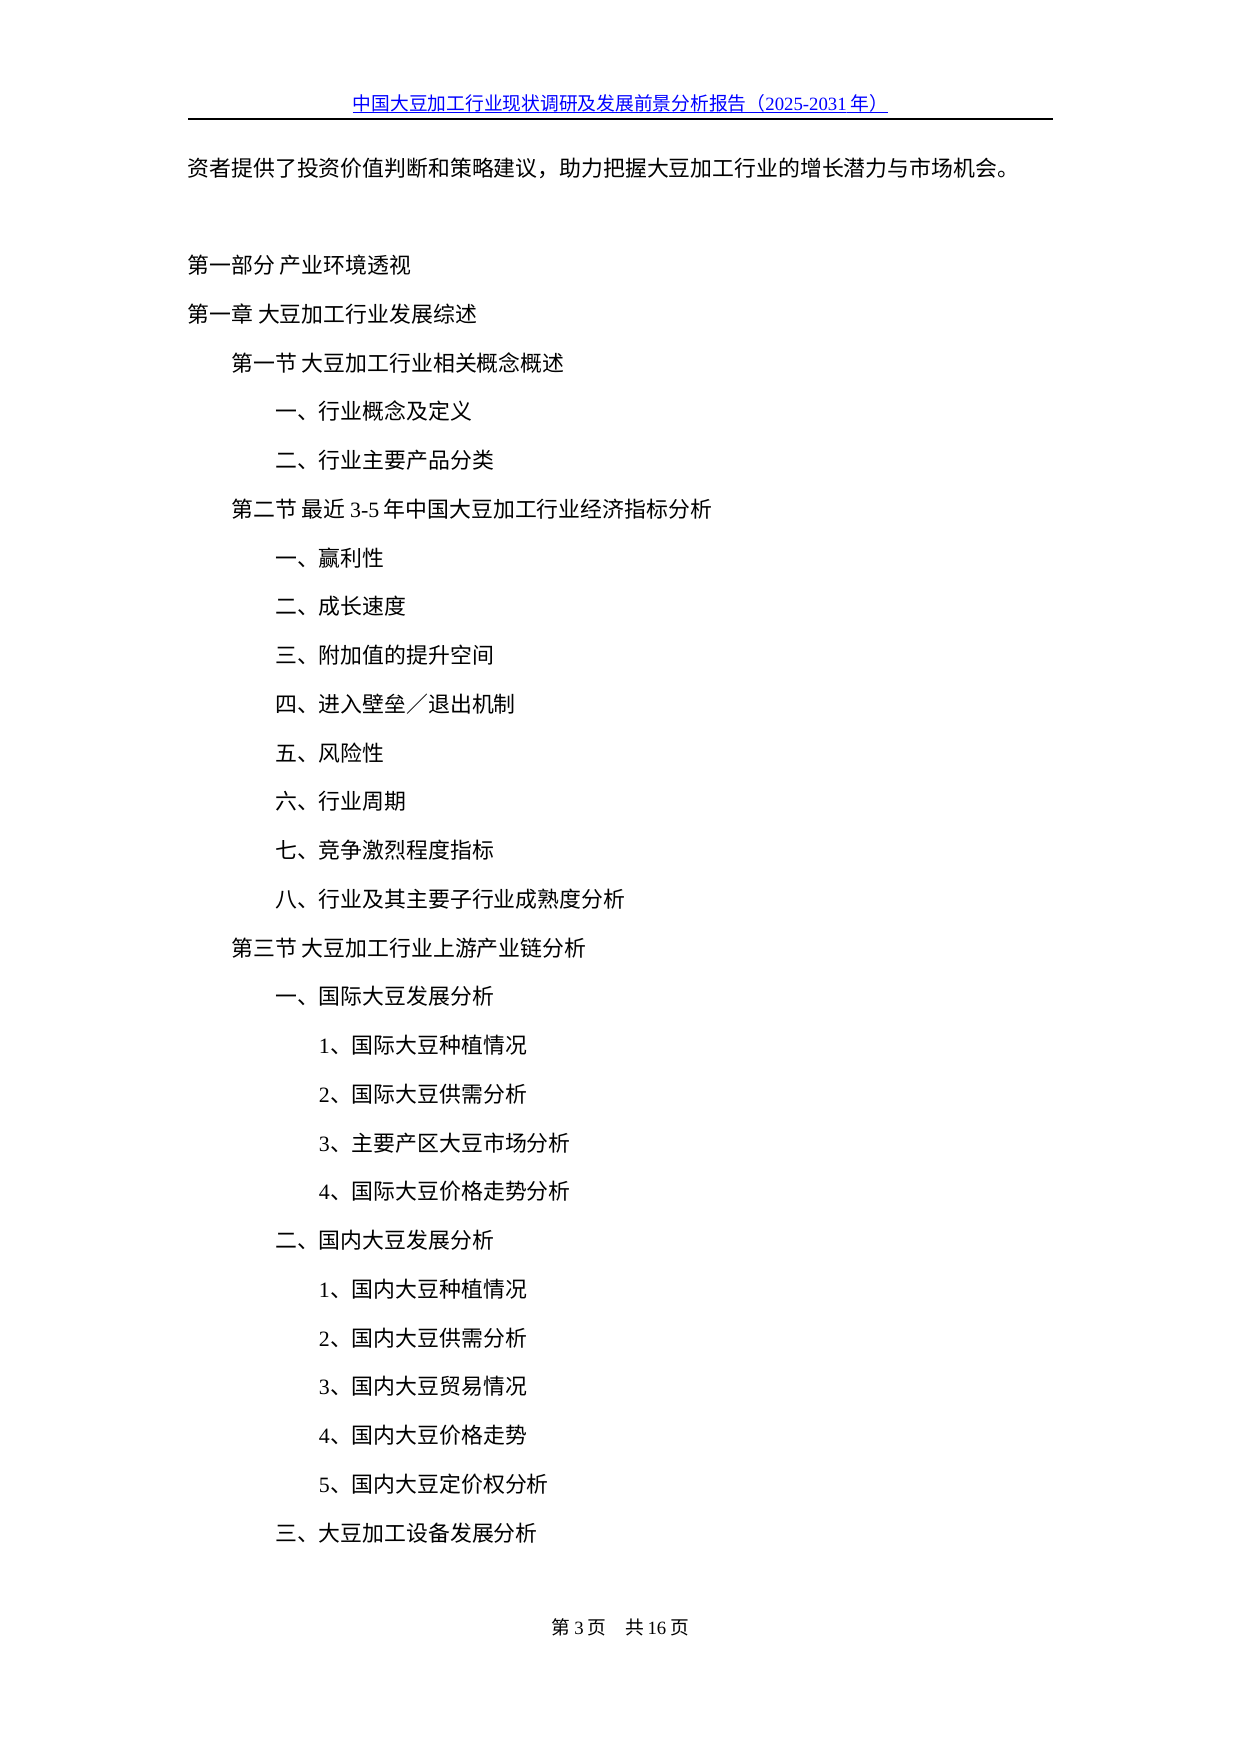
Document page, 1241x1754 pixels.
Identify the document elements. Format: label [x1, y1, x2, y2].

text [187, 150, 1053, 1548]
